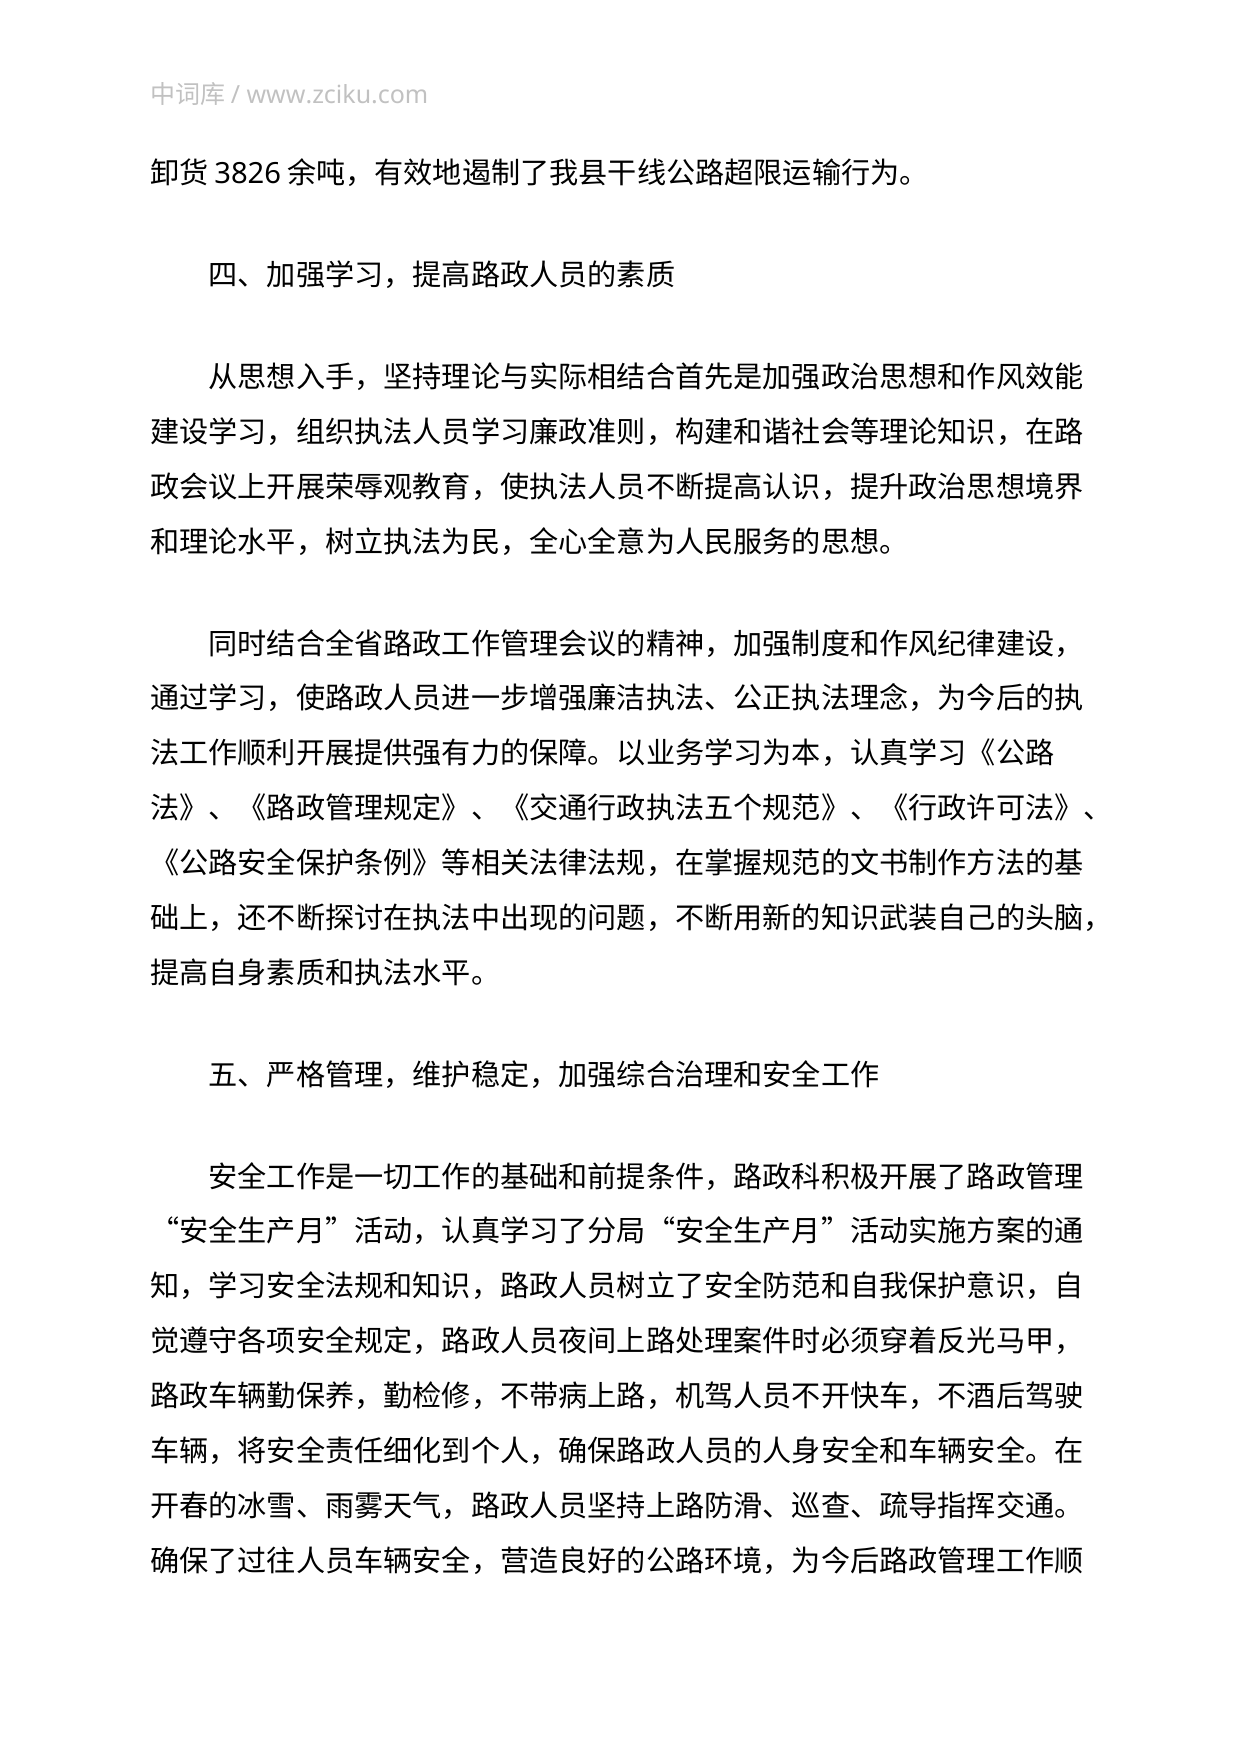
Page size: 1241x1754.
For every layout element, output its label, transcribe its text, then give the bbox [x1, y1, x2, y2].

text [150, 1153, 1090, 1580]
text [150, 150, 1090, 192]
text 四、加强学习，提高路政人员的素质 [150, 252, 1090, 294]
text 同时结合全省路政工作管理会议的精神，加强制度和作风纪律建设，通过学习，使路政人员进一步增强廉洁执法、公正执法理念，为今后的执法工作顺利开展提供强有力的保障。以业务学习为本，认真学习《公路法》、《路政管理规定》、《交通行政执法五个规范》、《行政许可法》、《公路安全保护条例》等相关法律法规，在掌握规范的文书制作方法的基础上，还不断探讨在执法中出现的问题，不断用新的知识武装自己的头脑，提高自身素质和执法水平。 [150, 620, 1090, 992]
text 五、严格管理，维护稳定，加强综合治理和安全工作 [150, 1051, 1090, 1094]
text 从思想入手，坚持理论与实际相结合首先是加强政治思想和作风效能建设学习，组织执法人员学习廉政准则，构建和谐社会等理论知识，在路政会议上开展荣辱观教育，使执法人员不断提高认识，提升政治思想境界和理论水平，树立执法为民，全心全意为人民服务的思想。 [150, 354, 1090, 561]
